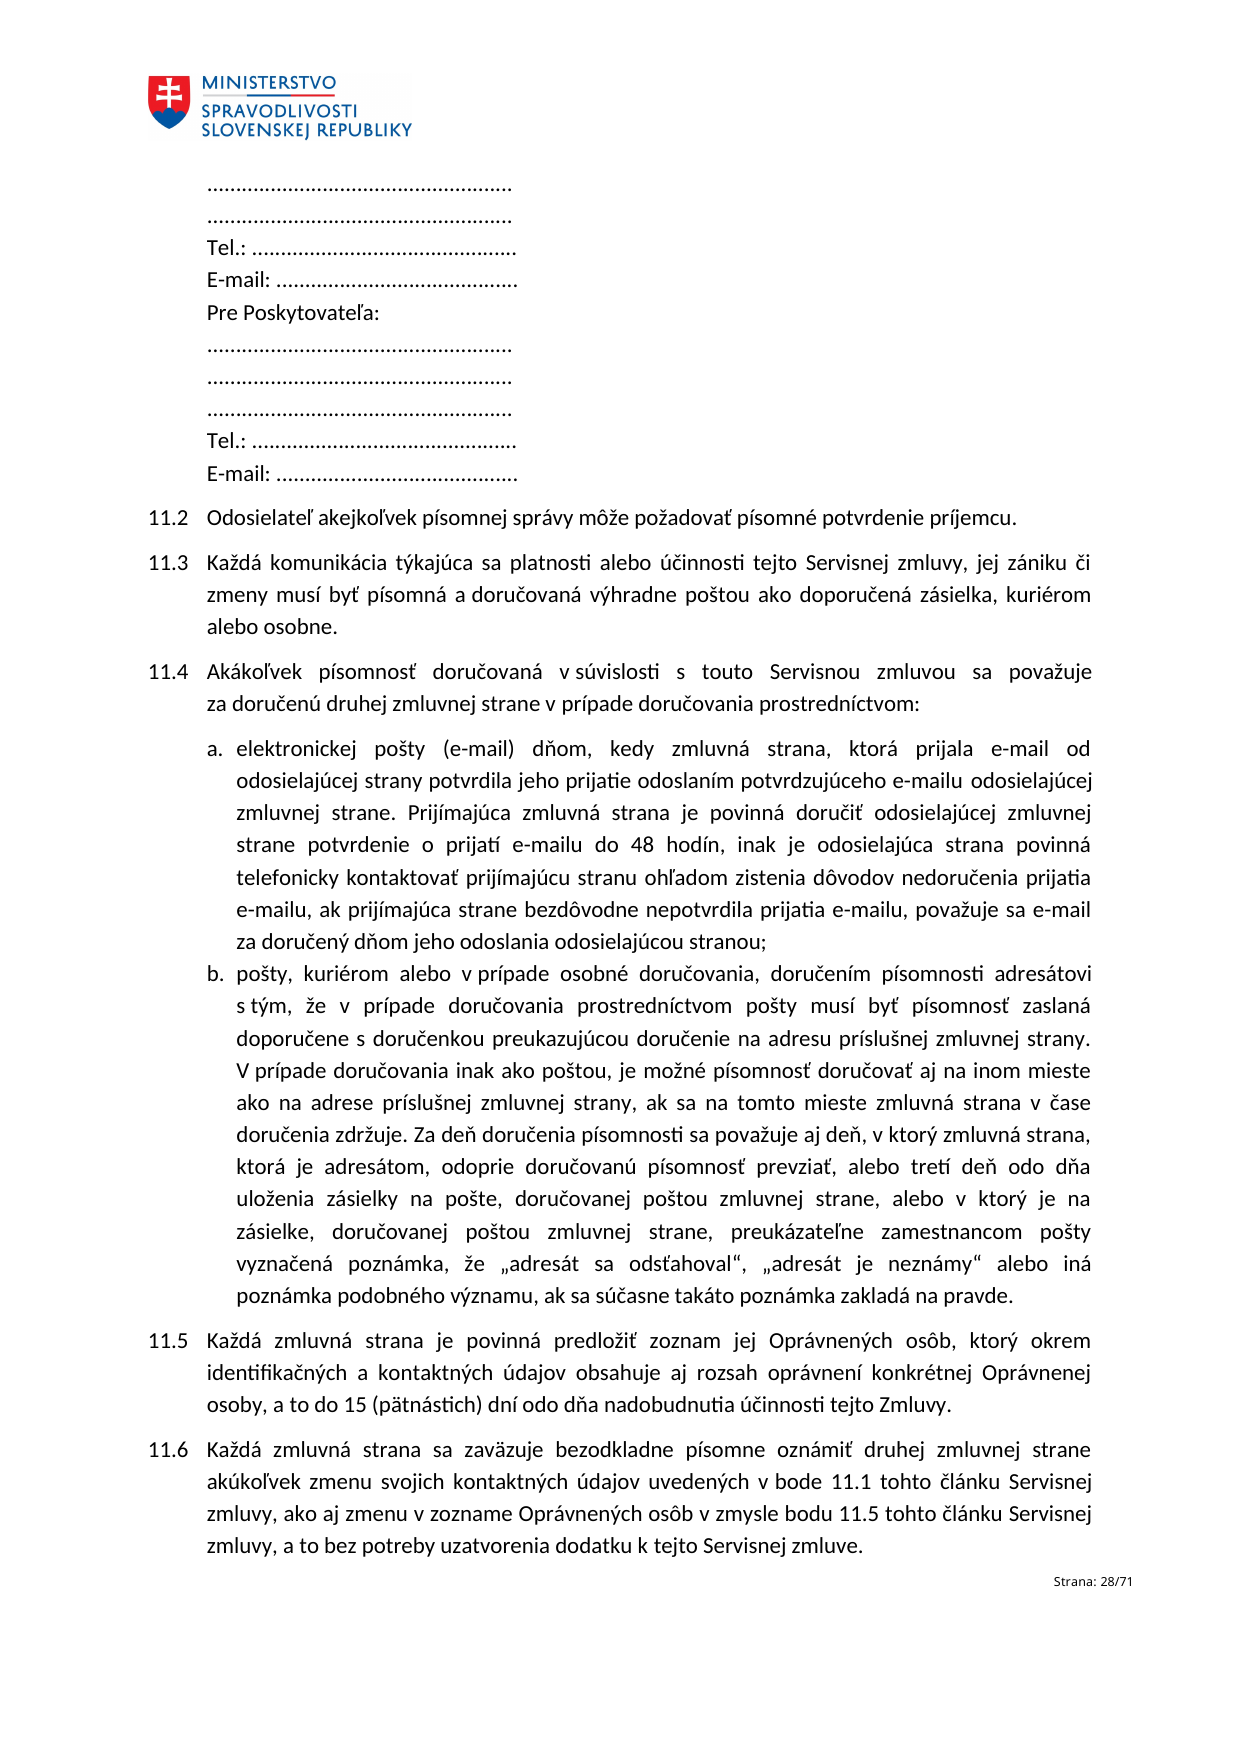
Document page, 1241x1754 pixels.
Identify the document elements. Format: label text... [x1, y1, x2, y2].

text Tel.: .............................................. [207, 426, 1093, 454]
list Každá zmluvná strana je povinná predložiť zoznam jej Oprávnených osôb, ktorý okrem identifikačných a kontaktných údajov obsahuje aj rozsah oprávnení konkrétnej Oprávnenej osoby, a to do 15 (pätnástich) dní odo dňa nadobudnutia účinnosti tejto Zmluvy. [148, 1326, 1093, 1418]
list Akákoľvek písomnosť doručovaná v súvislosti s touto Servisnou zmluvou sa považuje za doručenú druhej zmluvnej strane v prípade doručovania prostredníctvom: [148, 657, 1093, 717]
text ..................................................... [207, 169, 1093, 197]
text ..................................................... [207, 201, 1093, 229]
list Odosielateľ akejkoľvek písomnej správy môže požadovať písomné potvrdenie príjemcu. [148, 503, 1093, 531]
list Každá komunikácia týkajúca sa platnosti alebo účinnosti tejto Servisnej zmluvy, jej zániku či zmeny musí byť písomná a doručovaná výhradne poštou ako doporučená zásielka, kuriérom alebo osobne. [148, 548, 1093, 640]
text E-mail: .......................................... [207, 459, 1093, 487]
text ..................................................... [207, 394, 1093, 422]
list Každá zmluvná strana sa zaväzuje bezodkladne písomne oznámiť druhej zmluvnej strane akúkoľvek zmenu svojich kontaktných údajov uvedených v bode 11.1 tohto článku Servisnej zmluvy, ako aj zmenu v zozname Oprávnených osôb v zmysle bodu 11.5 tohto článku Servisnej zmluvy, a to bez potreby uzatvorenia dodatku k tejto Servisnej zmluve. [148, 1435, 1093, 1559]
text Tel.: .............................................. [207, 233, 1093, 261]
text ..................................................... [207, 362, 1093, 390]
list pošty, kuriérom alebo v prípade osobné doručovania, doručením písomnosti adresátovi s tým, že v prípade doručovania prostredníctvom pošty musí byť písomnosť zaslaná doporučene s doručenkou preukazujúcou doručenie na adresu príslušnej zmluvnej strany. V prípade doručovania inak ako poštou, je možné písomnosť doručovať aj na inom mieste ako na adrese príslušnej zmluvnej strany, ak sa na tomto mieste zmluvná strana v čase doručenia zdržuje. Za deň doručenia písomnosti sa považuje aj deň, v ktorý zmluvná strana, ktorá je adresátom, odoprie doručovanú písomnosť prevziať, alebo tretí deň odo dňa uloženia zásielky na pošte, doručovanej poštou zmluvnej strane, alebo v ktorý je na zásielke, doručovanej poštou zmluvnej strane, preukázateľne zamestnancom pošty vyznačená poznámka, že „adresát sa odsťahoval“, „adresát je neznámy“ alebo iná poznámka podobného významu, ak sa súčasne takáto poznámka zakladá na pravde. [207, 959, 1093, 1309]
text E-mail: .......................................... [207, 266, 1093, 293]
list elektronickej pošty (e-mail) dňom, kedy zmluvná strana, ktorá prijala e-mail od odosielajúcej strany potvrdila jeho prijatie odoslaním potvrdzujúceho e-mailu odosielajúcej zmluvnej strane. Prijímajúca zmluvná strana je povinná doručiť odosielajúcej zmluvnej strane potvrdenie o prijatí e-mailu do 48 hodín, inak je odosielajúca strana povinná telefonicky kontaktovať prijímajúcu stranu ohľadom zistenia dôvodov nedoručenia prijatia e-mailu, ak prijímajúca strane bezdôvodne nepotvrdila prijatia e-mailu, považuje sa e-mail za doručený dňom jeho odoslania odosielajúcou stranou; [207, 734, 1093, 955]
picture [147, 73, 413, 141]
text ..................................................... [207, 330, 1093, 358]
text Pre Poskytovateľa: [207, 298, 1093, 326]
